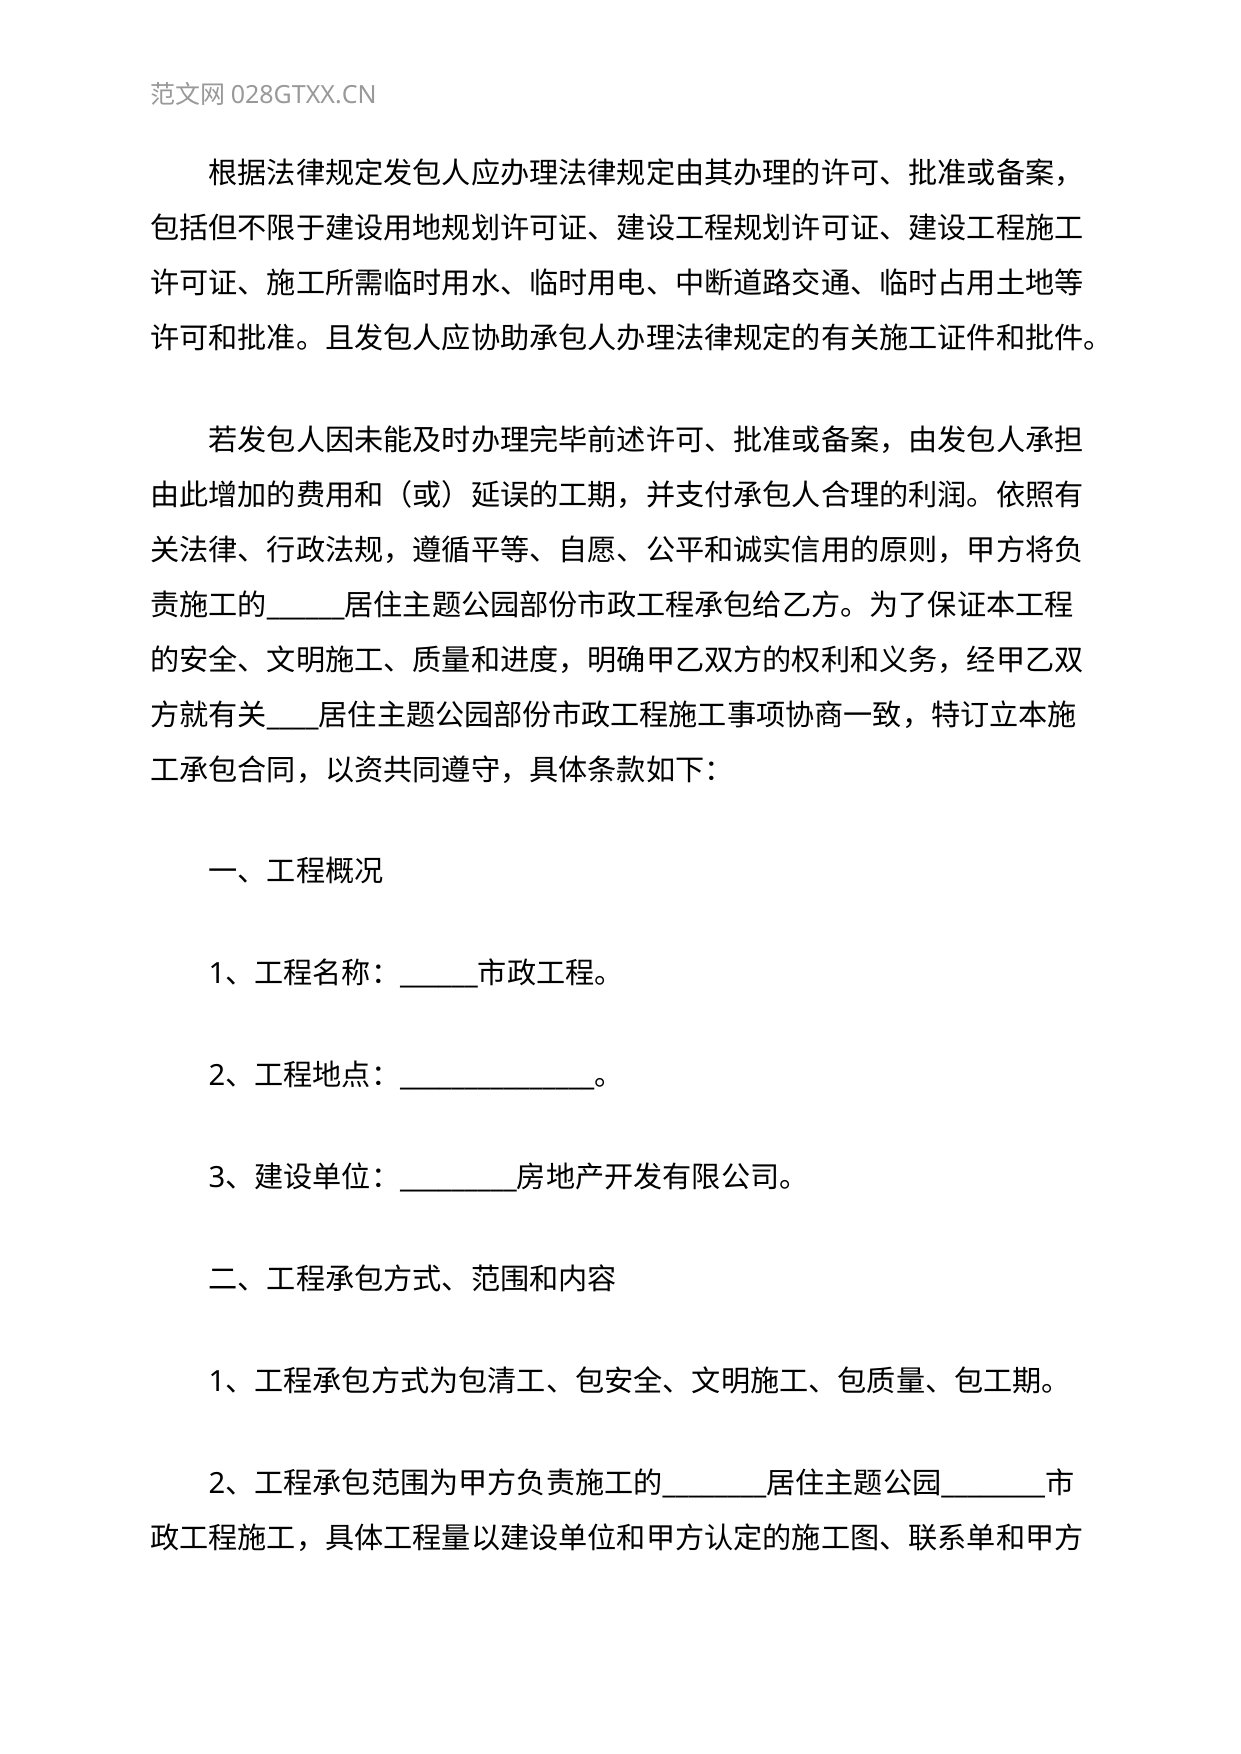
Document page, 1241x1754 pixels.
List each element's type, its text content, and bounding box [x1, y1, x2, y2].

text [150, 1459, 1090, 1557]
text 根据法律规定发包人应办理法律规定由其办理的许可、批准或备案，包括但不限于建设用地规划许可证、建设工程规划许可证、建设工程施工许可证、施工所需临时用水、临时用电、中断道路交通、临时占用土地等许可和批准。且发包人应协助承包人办理法律规定的有关施工证件和批件。 [150, 150, 1090, 357]
text 1、工程承包方式为包清工、包安全、文明施工、包质量、包工期。 [150, 1357, 1090, 1400]
text 1、工程名称：______市政工程。 [150, 949, 1090, 992]
text 一、工程概况 [150, 848, 1090, 890]
text 二、工程承包方式、范围和内容 [150, 1256, 1090, 1298]
text 2、工程地点：_______________。 [150, 1052, 1090, 1094]
text 3、建设单位：_________房地产开发有限公司。 [150, 1153, 1090, 1196]
text 若发包人因未能及时办理完毕前述许可、批准或备案，由发包人承担由此增加的费用和（或）延误的工期，并支付承包人合理的利润。依照有关法律、行政法规，遵循平等、自愿、公平和诚实信用的原则，甲方将负责施工的______居住主题公园部份市政工程承包给乙方。为了保证本工程的安全、文明施工、质量和进度，明确甲乙双方的权利和义务，经甲乙双方就有关____居住主题公园部份市政工程施工事项协商一致，特订立本施工承包合同，以资共同遵守，具体条款如下： [150, 416, 1090, 788]
